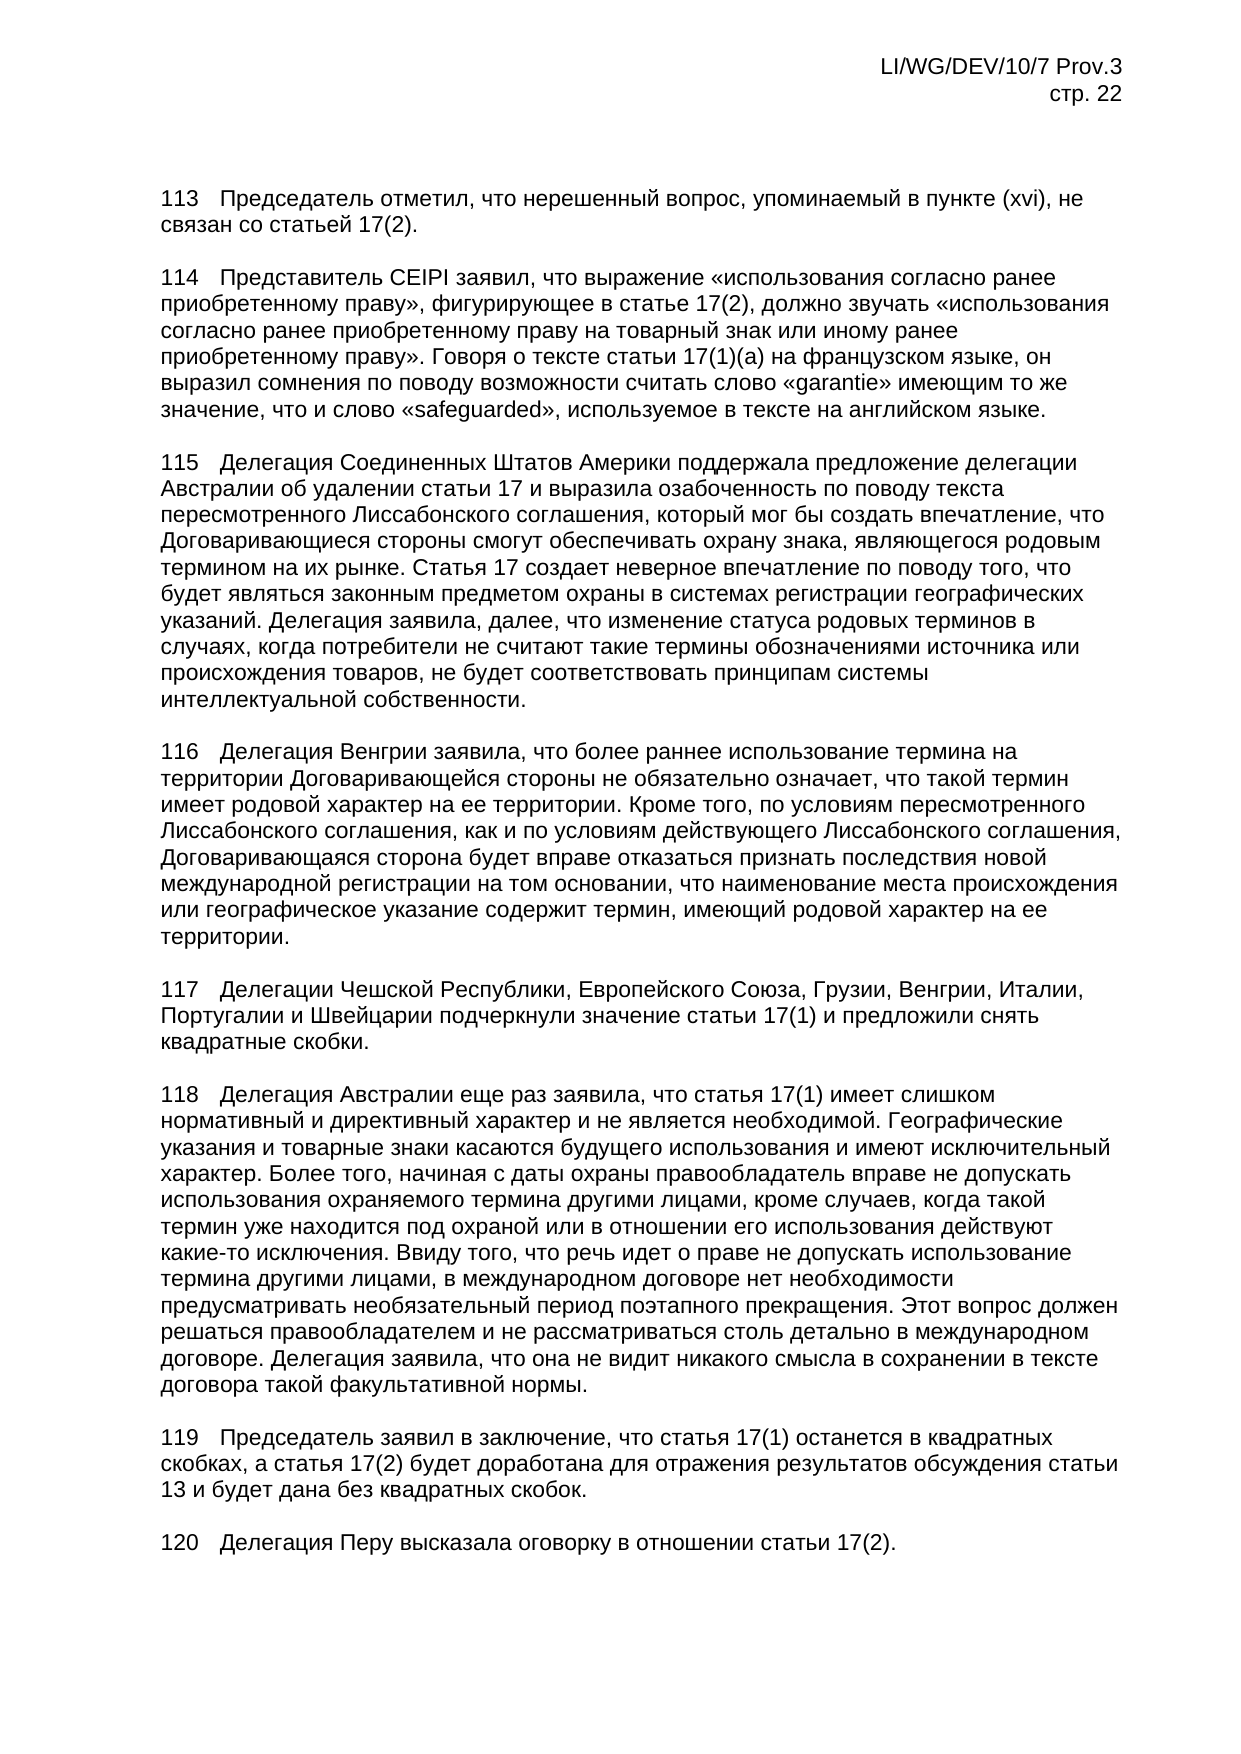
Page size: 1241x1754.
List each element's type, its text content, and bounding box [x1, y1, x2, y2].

text Делегация Австралии еще раз заявила, что статья 17(1) имеет слишком нормативный и директивный характер и не является необходимой. Географические указания и товарные знаки касаются будущего использования и имеют исключительный характер. Более того, начиная с даты охраны правообладатель вправе не допускать использования охраняемого термина другими лицами, кроме случаев, когда такой термин уже находится под охраной или в отношении его использования действуют какие-то исключения. Ввиду того, что речь идет о праве не допускать использование термина другими лицами, в международном договоре нет необходимости предусматривать необязательный период поэтапного прекращения. Этот вопрос должен решаться правообладателем и не рассматриваться столь детально в международном договоре. Делегация заявила, что она не видит никакого смысла в сохранении в тексте договора такой факультативной нормы. [160, 1081, 1122, 1397]
text Делегация Соединенных Штатов Америки поддержала предложение делегации Австралии об удалении статьи 17 и выразила озабоченность по поводу текста пересмотренного Лиссабонского соглашения, который мог бы создать впечатление, что Договаривающиеся стороны смогут обеспечивать охрану знака, являющегося родовым термином на их рынке. Статья 17 создает неверное впечатление по поводу того, что будет являться законным предметом охраны в системах регистрации географических указаний. Делегация заявила, далее, что изменение статуса родовых терминов в случаях, когда потребители не считают такие термины обозначениями источника или происхождения товаров, не будет соответствовать принципам системы интеллектуальной собственности. [160, 448, 1122, 712]
text Делегация Венгрии заявила, что более раннее использование термина на территории Договаривающейся стороны не обязательно означает, что такой термин имеет родовой характер на ее территории. Кроме того, по условиям пересмотренного Лиссабонского соглашения, как и по условиям действующего Лиссабонского соглашения, Договаривающаяся сторона будет вправе отказаться признать последствия новой международной регистрации на том основании, что наименование места происхождения или географическое указание содержит термин, имеющий родовой характер на ее территории. [160, 738, 1122, 949]
text Делегации Чешской Республики, Европейского Союза, Грузии, Венгрии, Италии, Португалии и Швейцарии подчеркнули значение статьи 17(1) и предложили снять квадратные скобки. [160, 976, 1122, 1054]
text Представитель CEIPI заявил, что выражение «использования согласно ранее приобретенному праву», фигурирующее в статье 17(2), должно звучать «использования согласно ранее приобретенному праву на товарный знак или иному ранее приобретенному праву». Говоря о тексте статьи 17(1)(a) на французском языке, он выразил сомнения по поводу возможности считать слово «garantie» имеющим то же значение, что и слово «safeguarded», используемое в тексте на английском языке. [160, 264, 1122, 422]
text Председатель отметил, что нерешенный вопрос, упоминаемый в пункте (xvi), не связан со статьей 17(2). [160, 185, 1122, 238]
text Председатель заявил в заключение, что статья 17(1) останется в квадратных скобках, а статья 17(2) будет доработана для отражения результатов обсуждения статьи 13 и будет дана без квадратных скобок. [160, 1423, 1122, 1503]
text Делегация Перу высказала оговорку в отношении статьи 17(2). [160, 1529, 1122, 1555]
